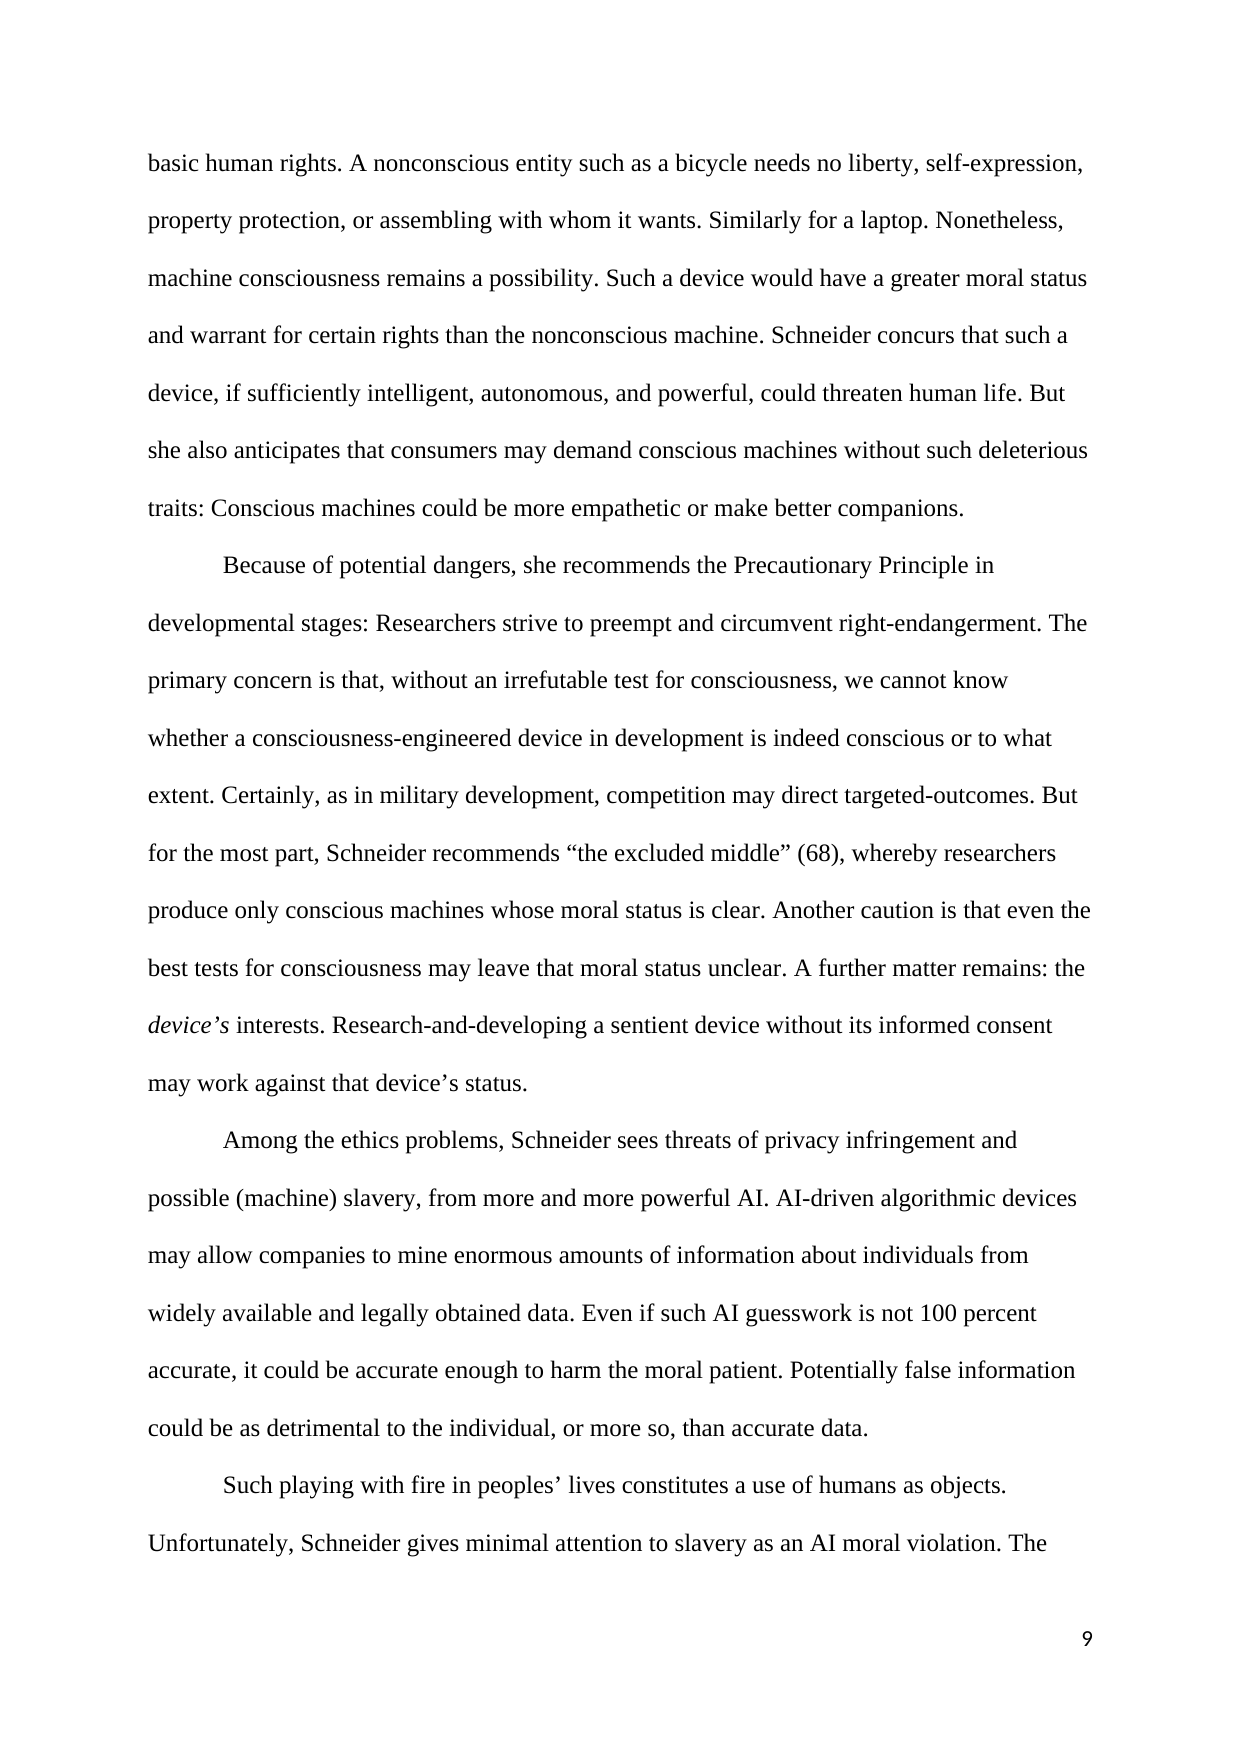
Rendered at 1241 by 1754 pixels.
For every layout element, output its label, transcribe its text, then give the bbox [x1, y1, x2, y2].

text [148, 1470, 1093, 1556]
text Because of potential dangers, she recommends the Precautionary Principle in developmental stages: Researchers strive to preempt and circumvent right-endangerment. The primary concern is that, without an irrefutable test for consciousness, we cannot know whether a consciousness-engineered device in development is indeed conscious or to what extent. Certainly, as in military development, competition may direct targeted-outcomes. But for the most part, Schneider recommends “the excluded middle” (68), whereby researchers produce only conscious machines whose moral status is clear. Another caution is that even the best tests for consciousness may leave that moral status unclear. A further matter remains: the device’s interests. Research-and-developing a sentient device without its informed consent may work against that device’s status. [148, 550, 1093, 1096]
text Among the ethics problems, Schneider sees threats of privacy infringement and possible (machine) slavery, from more and more powerful AI. AI-driven algorithmic devices may allow companies to mine enormous amounts of information about individuals from widely available and legally obtained data. Even if such AI guesswork is not 100 percent accurate, it could be accurate enough to harm the moral patient. Potentially false information could be as detrimental to the individual, or more so, than accurate data. [148, 1125, 1093, 1441]
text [148, 148, 1093, 521]
